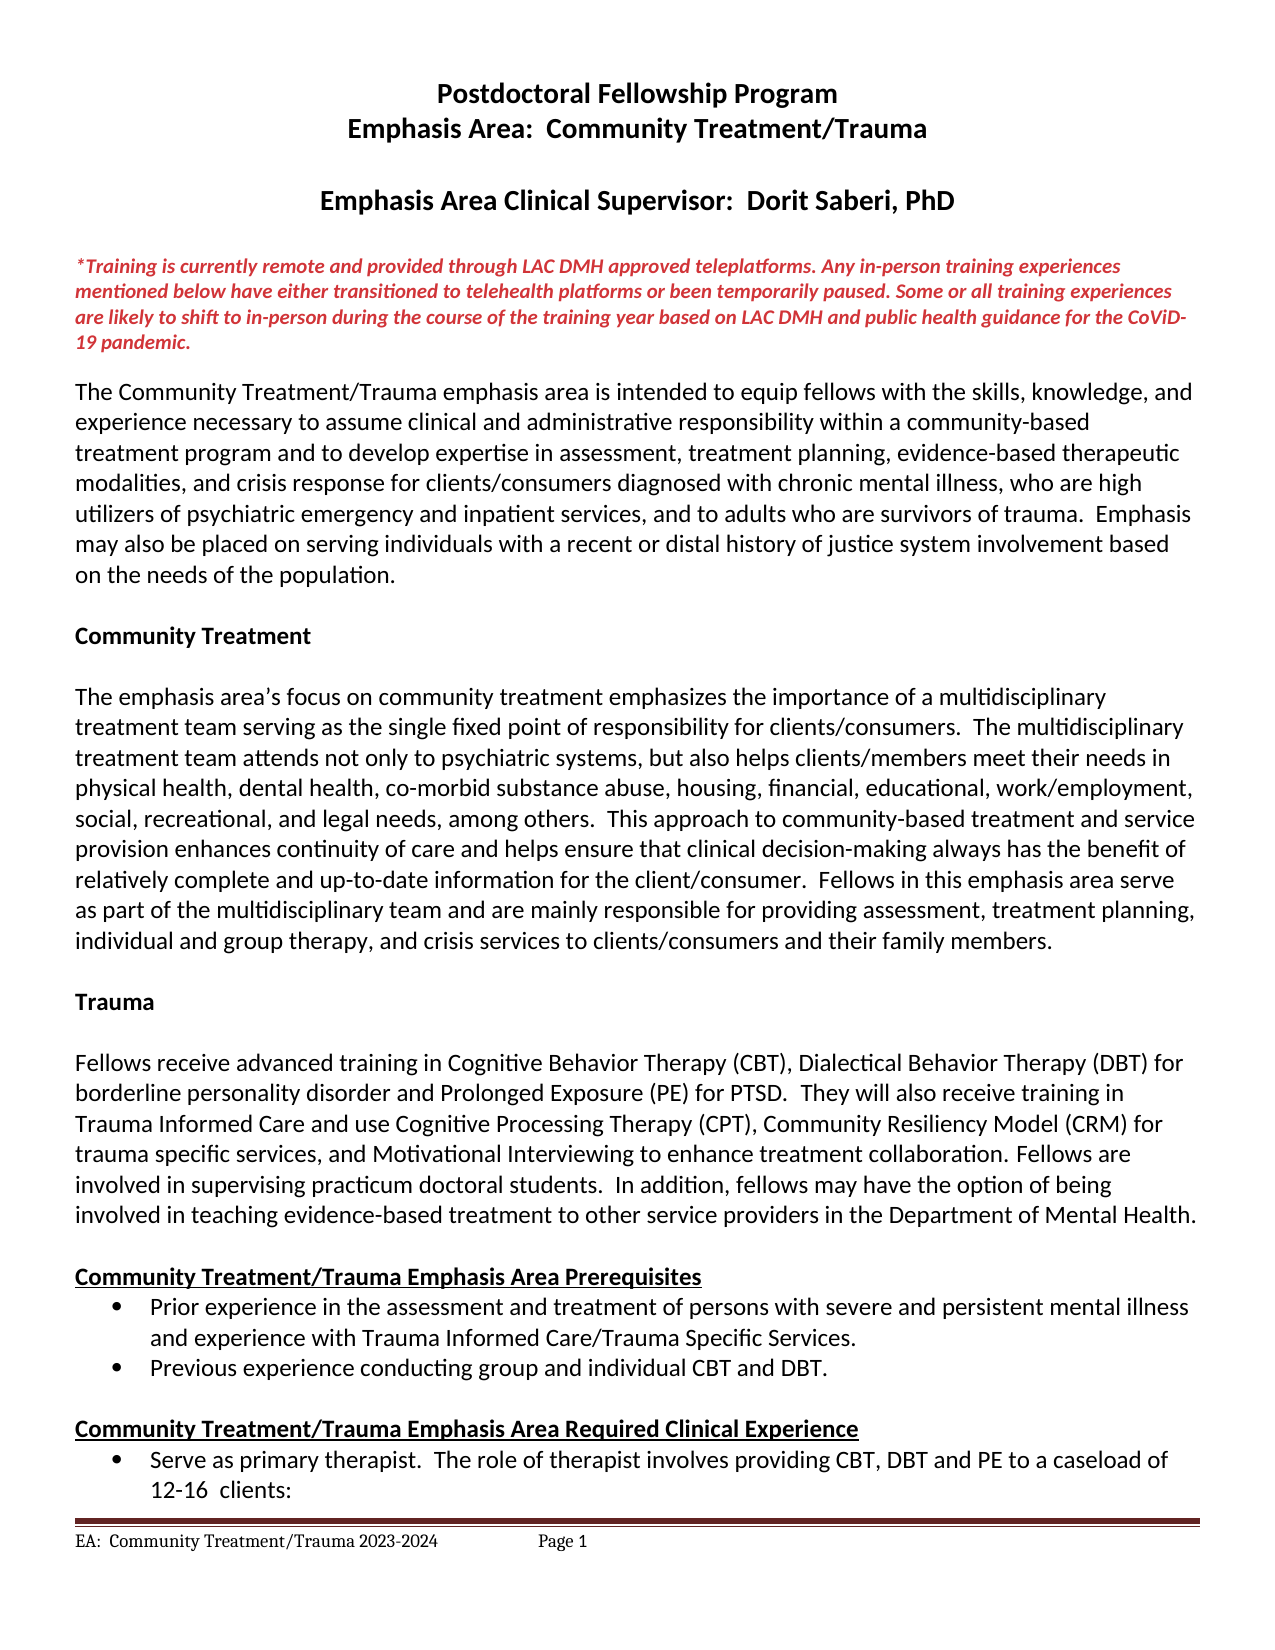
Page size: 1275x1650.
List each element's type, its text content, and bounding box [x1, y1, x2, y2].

list Serve as primary therapist. The role of therapist involves providing CBT, DBT and PE to a caseload of 12-16 clients: [112, 1444, 1200, 1505]
text Community Treatment [75, 620, 1200, 650]
text *Training is currently remote and provided through LAC DMH approved teleplatforms. Any in-person training experiences mentioned below have either transitioned to telehealth platforms or been temporarily paused. Some or all training experiences are likely to shift to in-person during the course of the training year based on LAC DMH and public health guidance for the CoViD-19 pandemic. [75, 253, 1200, 355]
text The Community Treatment/Trauma emphasis area is intended to equip fellows with the skills, knowledge, and experience necessary to assume clinical and administrative responsibility within a community-based treatment program and to develop expertise in assessment, treatment planning, evidence-based therapeutic modalities, and crisis response for clients/consumers diagnosed with chronic mental illness, who are high utilizers of psychiatric emergency and inpatient services, and to adults who are survivors of trauma. Emphasis may also be placed on serving individuals with a recent or distal history of justice system involvement based on the needs of the population. [75, 376, 1200, 589]
text Trauma [75, 986, 1200, 1017]
text Community Treatment/Trauma Emphasis Area Prerequisites [75, 1261, 1200, 1291]
list Prior experience in the assessment and treatment of persons with severe and persistent mental illness and experience with Trauma Informed Care/Trauma Specific Services. [112, 1291, 1200, 1352]
text Fellows receive advanced training in Cognitive Behavior Therapy (CBT), Dialectical Behavior Therapy (DBT) for borderline personality disorder and Prolonged Exposure (PE) for PTSD. They will also receive training in Trauma Informed Care and use Cognitive Processing Therapy (CPT), Community Resiliency Model (CRM) for trauma specific services, and Motivational Interviewing to enhance treatment collaboration. Fellows are involved in supervising practicum doctoral students. In addition, fellows may have the option of being involved in teaching evidence-based treatment to other service providers in the Department of Mental Health. [75, 1047, 1200, 1230]
text Emphasis Area: Community Treatment/Trauma [75, 111, 1200, 146]
text Postdoctoral Fellowship Program [75, 75, 1200, 111]
text Emphasis Area Clinical Supervisor: Dorit Saberi, PhD [75, 182, 1200, 217]
list Previous experience conducting group and individual CBT and DBT. [112, 1352, 1200, 1383]
text The emphasis area’s focus on community treatment emphasizes the importance of a multidisciplinary treatment team serving as the single fixed point of responsibility for clients/consumers. The multidisciplinary treatment team attends not only to psychiatric systems, but also helps clients/members meet their needs in physical health, dental health, co-morbid substance abuse, housing, financial, educational, work/employment, social, recreational, and legal needs, among others. This approach to community-based treatment and service provision enhances continuity of care and helps ensure that clinical decision-making always has the benefit of relatively complete and up-to-date information for the client/consumer. Fellows in this emphasis area serve as part of the multidisciplinary team and are mainly responsible for providing assessment, treatment planning, individual and group therapy, and crisis services to clients/consumers and their family members. [75, 681, 1200, 956]
text Community Treatment/Trauma Emphasis Area Required Clinical Experience [75, 1413, 1200, 1444]
